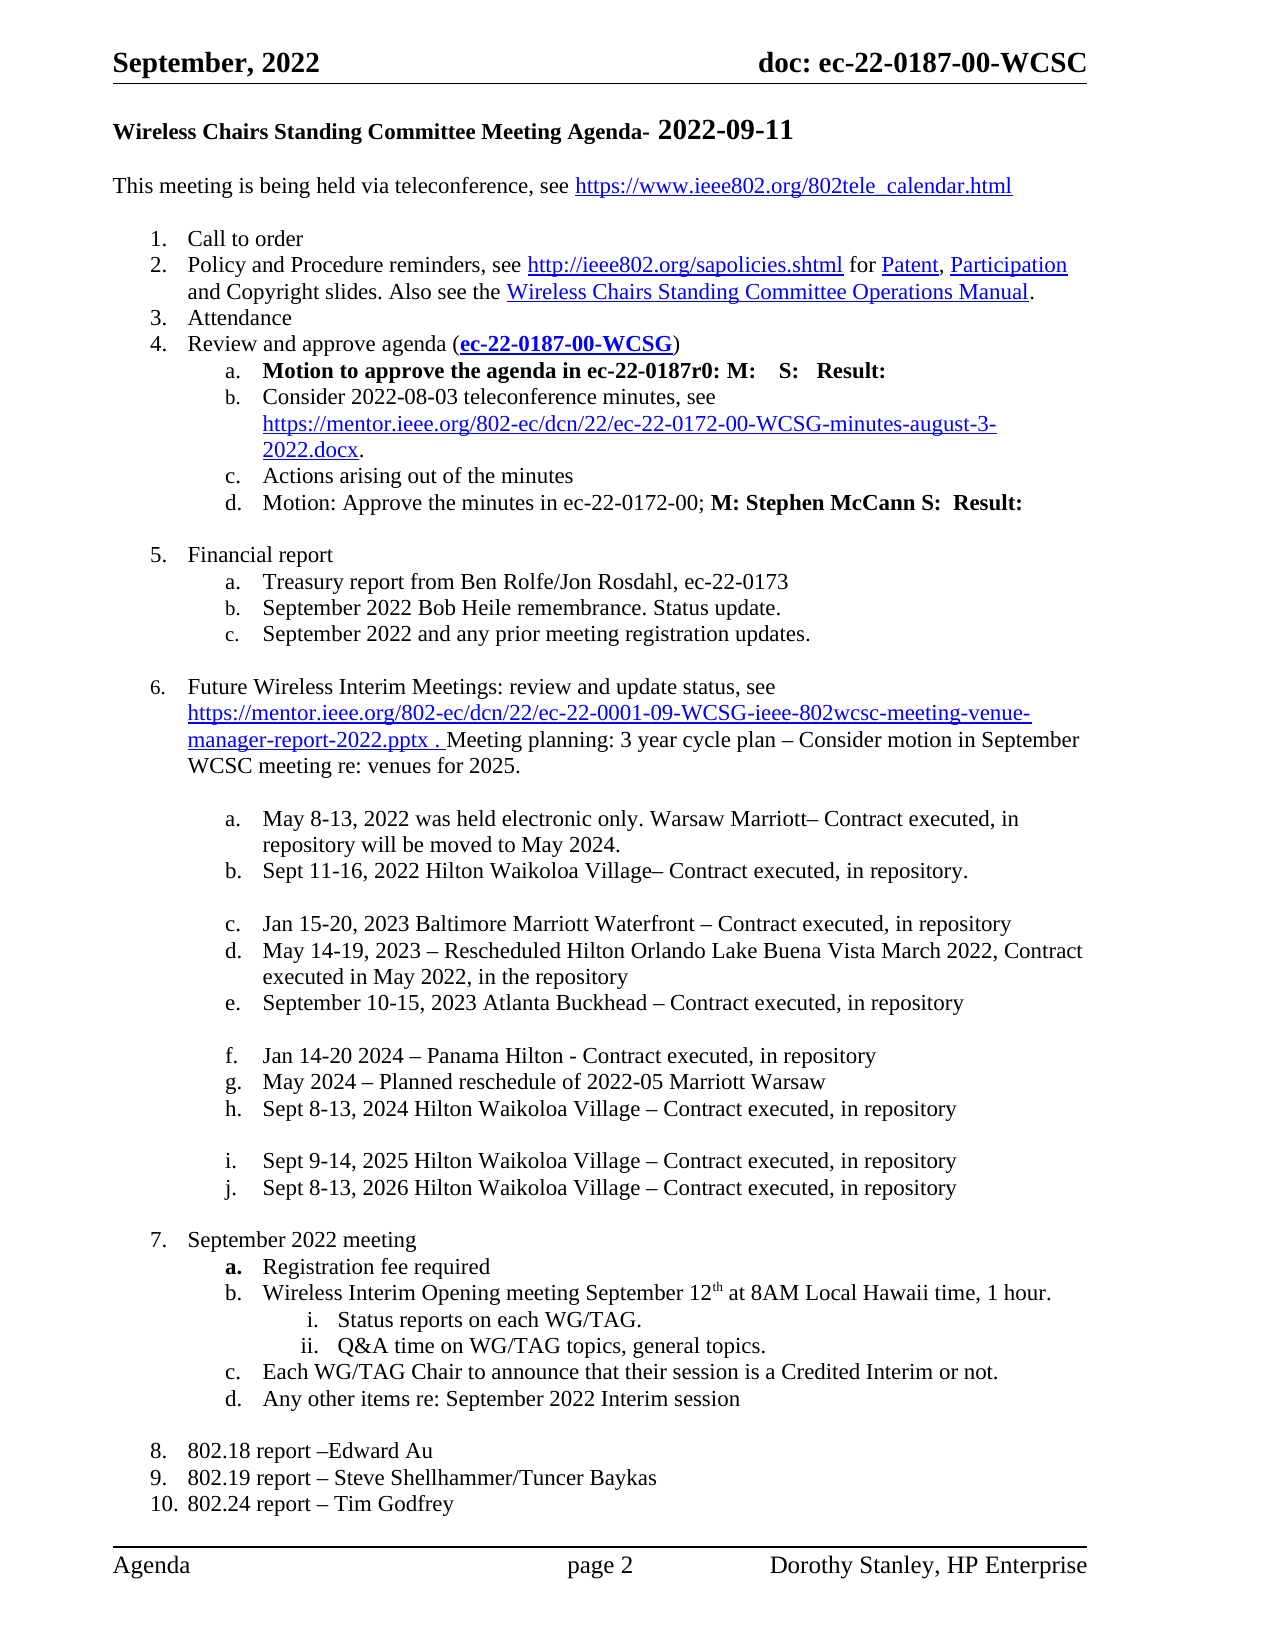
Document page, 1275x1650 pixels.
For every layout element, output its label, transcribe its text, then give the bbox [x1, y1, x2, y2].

list 802.24 report – Tim Godfrey [150, 1490, 1087, 1516]
list Q&A time on WG/TAG topics, general topics. [319, 1332, 1087, 1358]
list Consider 2022-08-03 teleconference minutes, see https://mentor.ieee.org/802-ec/dcn/22/ec-22-0172-00-WCSG-minutes-august-3-2022.docx. [225, 383, 1087, 462]
list Status reports on each WG/TAG. [319, 1306, 1087, 1332]
list Actions arising out of the minutes [225, 462, 1087, 489]
list September 2022 meeting [150, 1227, 1087, 1253]
list May 8-13, 2022 was held electronic only. Warsaw Marriott– Contract executed, in repository will be moved to May 2024. [225, 805, 1087, 858]
text Wireless Chairs Standing Committee Meeting Agenda- 2022-09-11 [112, 112, 1087, 146]
list September 10-15, 2023 Atlanta Buckhead – Contract executed, in repository [225, 989, 1087, 1042]
list Sept 8-13, 2024 Hilton Waikoloa Village – Contract executed, in repository [225, 1095, 1087, 1147]
list Future Wireless Interim Meetings: review and update status, see https://mentor.ieee.org/802-ec/dcn/22/ec-22-0001-09-WCSG-ieee-802wcsc-meeting-venue-manager-report-2022.pptx . Meeting planning: 3 year cycle plan – Consider motion in September WCSC meeting re: venues for 2025. [150, 673, 1087, 778]
list Attendance [150, 304, 1087, 331]
list Review and approve agenda (ec-22-0187-00-WCSG) [150, 331, 460, 357]
list Policy and Procedure reminders, see http://ieee802.org/sapolicies.shtml for Patent, Participation and Copyright slides. Also see the Wireless Chairs Standing Committee Operations Manual. [150, 251, 1087, 304]
list Sept 9-14, 2025 Hilton Waikoloa Village – Contract executed, in repository [225, 1147, 1087, 1174]
list Wireless Interim Opening meeting September 12th at 8AM Local Hawaii time, 1 hour. [225, 1279, 1087, 1306]
list Sept 8-13, 2026 Hilton Waikoloa Village – Contract executed, in repository [225, 1174, 1087, 1200]
list Motion: Approve the minutes in ec-22-0172-00; M: Stephen McCann S: Result: [225, 489, 1087, 541]
list Each WG/TAG Chair to announce that their session is a Credited Interim or not. [225, 1358, 1087, 1385]
text This meeting is being held via teleconference, see https://www.ieee802.org/802tele_calendar.html [112, 172, 1087, 199]
list Any other items re: September 2022 Interim session [225, 1385, 1087, 1437]
list Registration fee required [225, 1253, 1087, 1279]
list Sept 11-16, 2022 Hilton Waikoloa Village– Contract executed, in repository. [225, 858, 1087, 910]
list 802.18 report –Edward Au [150, 1437, 1087, 1464]
list Treasury report from Ben Rolfe/Jon Rosdahl, ec-22-0173 [225, 568, 1087, 594]
list 802.19 report – Steve Shellhammer/Tuncer Baykas [150, 1464, 1087, 1490]
list Financial report [150, 541, 1087, 568]
list Review and approve agenda (ec-22-0187-00-WCSG) [672, 331, 1087, 357]
list Call to order [150, 225, 1087, 251]
list May 2024 – Planned reschedule of 2022-05 Marriott Warsaw [225, 1068, 1087, 1095]
list May 14-19, 2023 – Rescheduled Hilton Orlando Lake Buena Vista March 2022, Contract executed in May 2022, in the repository [225, 937, 1087, 989]
list Jan 14-20 2024 – Panama Hilton - Contract executed, in repository [225, 1042, 1087, 1068]
list September 2022 Bob Heile remembrance. Status update. [225, 594, 1087, 620]
list September 2022 and any prior meeting registration updates. [225, 620, 1087, 647]
list Motion to approve the agenda in ec-22-0187r0: M: S: Result: [225, 357, 1087, 383]
list Jan 15-20, 2023 Baltimore Marriott Waterfront – Contract executed, in repository [225, 910, 1087, 937]
